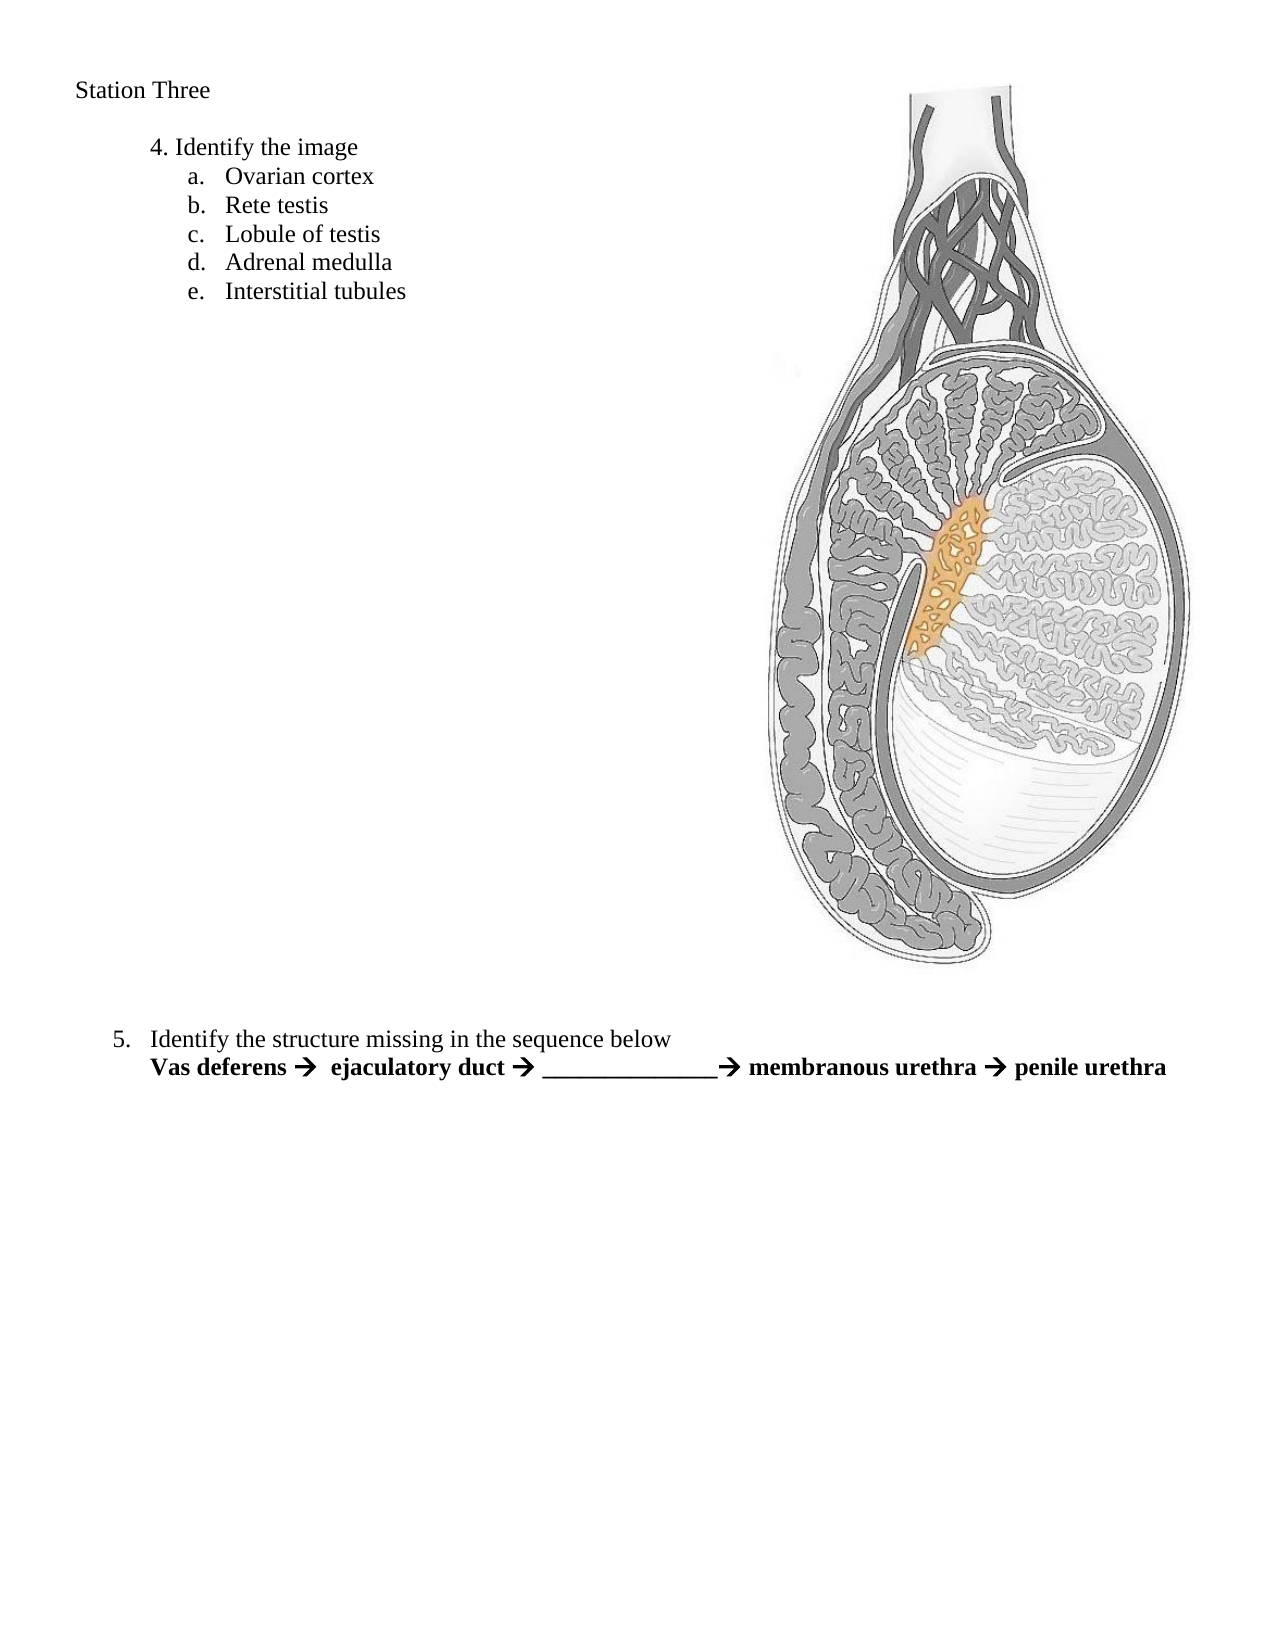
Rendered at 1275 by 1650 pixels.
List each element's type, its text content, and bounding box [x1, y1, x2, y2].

list 4. Identify the image [150, 132, 1200, 161]
list Identify the structure missing in the sequence below [112, 1024, 1200, 1052]
list Lobule of testis [187, 219, 1200, 247]
list Vas deferens ejaculatory duct ______________ membranous urethra penile urethra [150, 1052, 1200, 1081]
list Adrenal medulla [187, 247, 1200, 276]
picture [742, 305, 1200, 975]
picture [742, 104, 1200, 132]
text Station Three [75, 75, 1200, 104]
list Rete testis [187, 190, 1200, 219]
list Interstitial tubules [187, 276, 1200, 305]
list Ovarian cortex [187, 161, 1200, 190]
